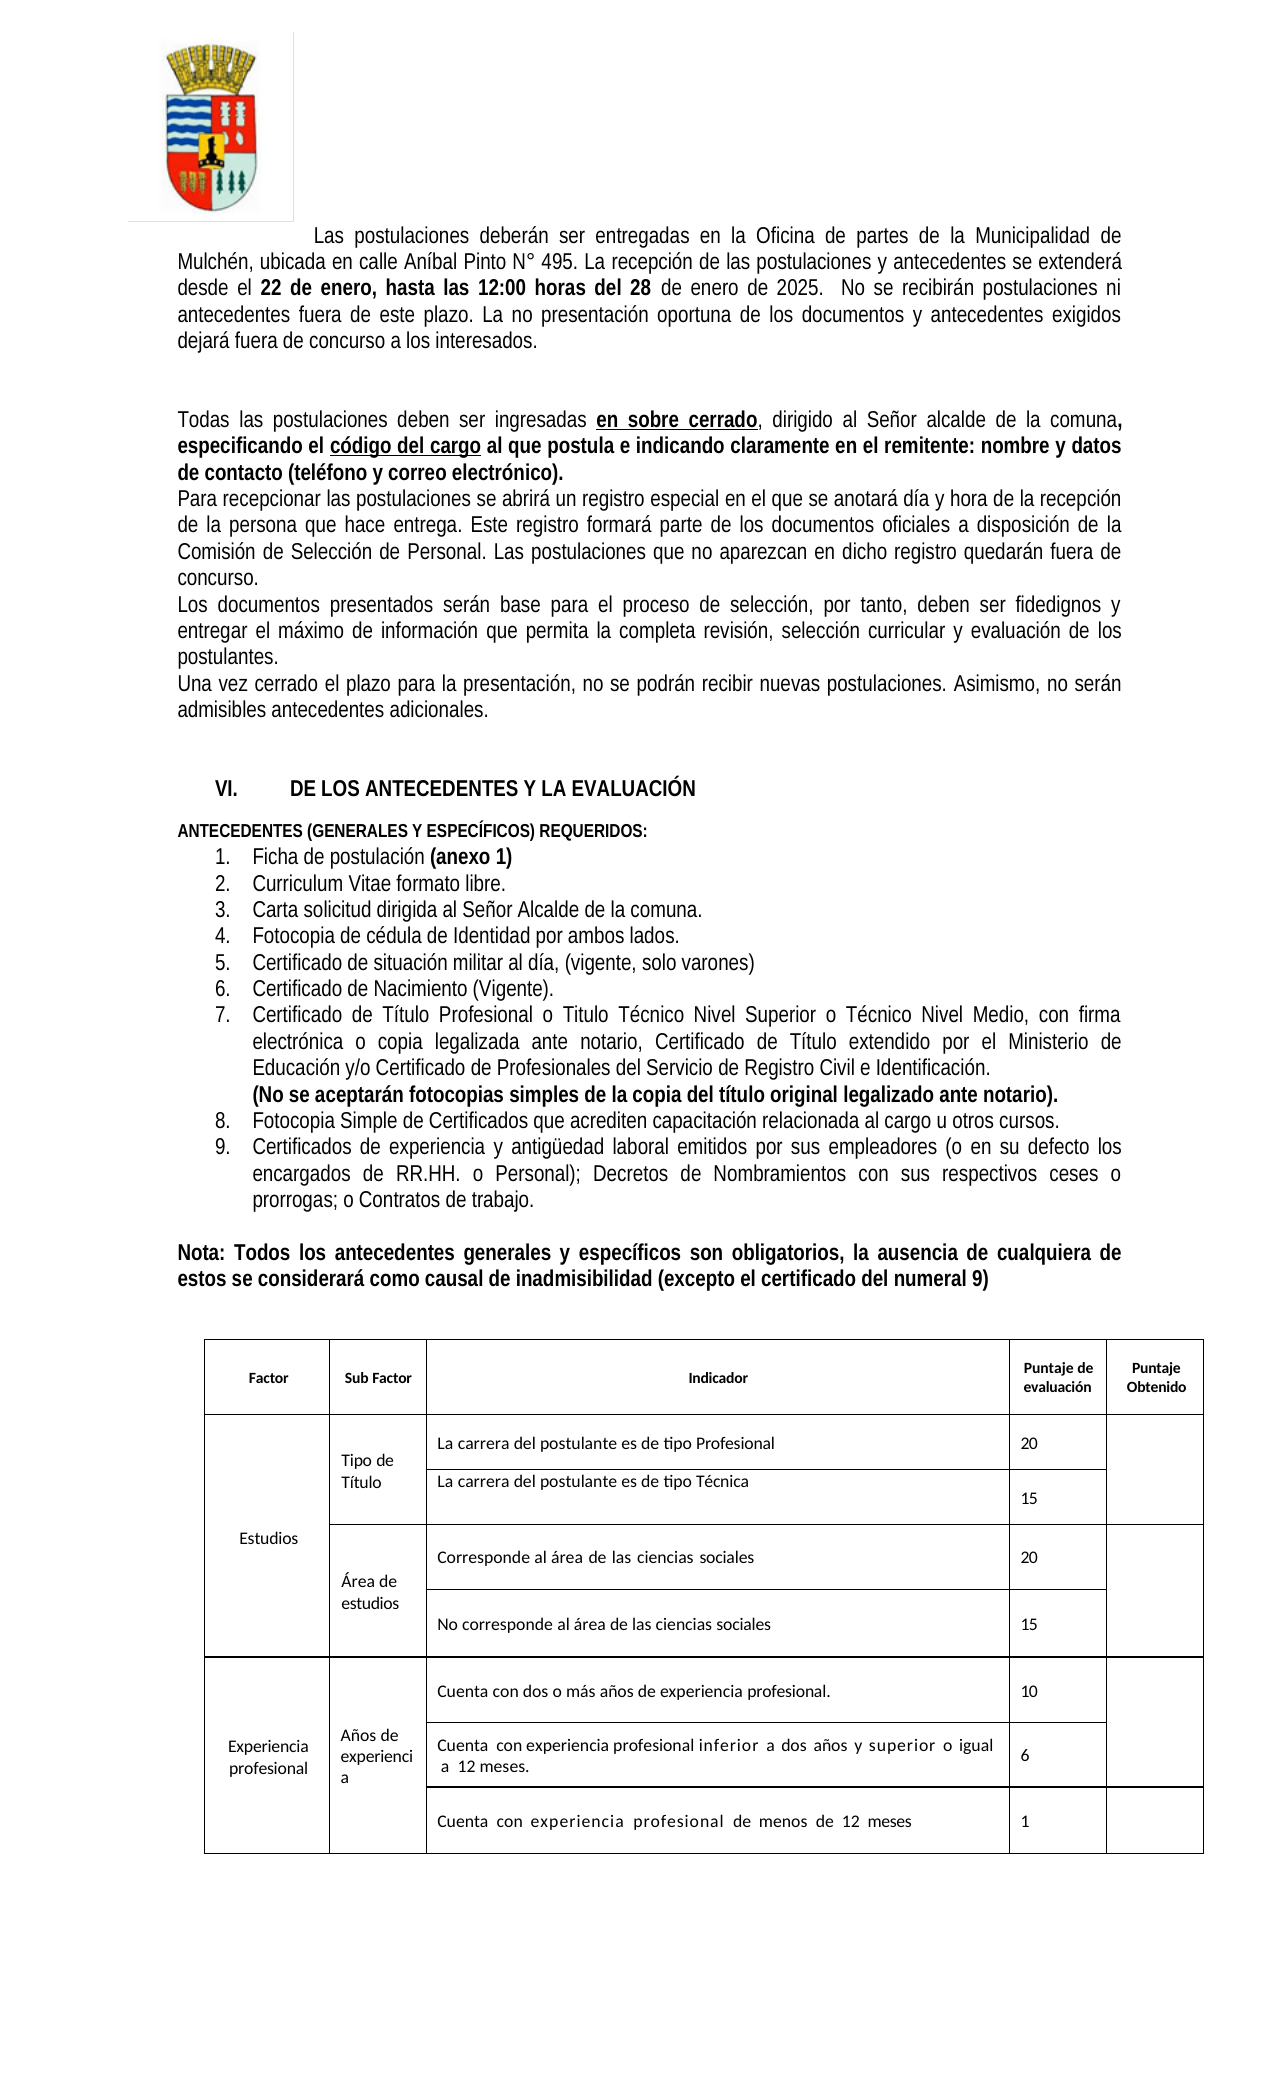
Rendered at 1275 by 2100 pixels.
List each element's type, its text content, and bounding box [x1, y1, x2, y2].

table_header Puntaje Obtenido [1107, 1340, 1203, 1414]
list DE LOS ANTECEDENTES Y LA EVALUACIÓN [215, 775, 1122, 801]
table_header Factor [205, 1340, 329, 1414]
picture [127, 32, 295, 223]
list Carta solicitud dirigida al Señor Alcalde de la comuna. [215, 896, 1122, 922]
list Certificados de experiencia y antigüedad laboral emitidos por sus empleadores (o en su defecto los encargados de RR.HH. o Personal); Decretos de Nombramientos con sus respectivos ceses o prorrogas; o Contratos de trabajo. [215, 1133, 1122, 1212]
table_header Indicador [427, 1340, 1009, 1414]
text Nota: Todos los antecedentes generales y específicos son obligatorios, la ausencia de cualquiera de estos se considerará como causal de inadmisibilidad (excepto el certificado del numeral 9) [177, 1239, 1122, 1291]
table_cell 20 [1010, 1525, 1106, 1588]
table_cell Experiencia profesional [205, 1658, 329, 1853]
table_cell La carrera del postulante es de tipo Técnica [427, 1470, 1009, 1524]
table_cell Años de experienci a [330, 1658, 426, 1853]
table_header Puntaje de evaluación [1010, 1340, 1106, 1414]
list Certificado de situación militar al día, (vigente, solo varones) [215, 949, 1122, 975]
table_cell Cuenta con experiencia profesional inferior a dos años y superior o igual a 12 meses. [427, 1723, 1009, 1786]
table_cell [1107, 1415, 1203, 1524]
list (No se aceptarán fotocopias simples de la copia del título original legalizado ante notario). [252, 1081, 1122, 1107]
table_cell 20 [1010, 1415, 1106, 1469]
table_cell La carrera del postulante es de tipo Profesional [427, 1415, 1009, 1469]
table_cell 1 [1010, 1788, 1106, 1853]
table_cell Tipo de Título [330, 1415, 426, 1524]
list Fotocopia Simple de Certificados que acrediten capacitación relacionada al cargo u otros cursos. [215, 1107, 1122, 1133]
table_cell Cuenta con dos o más años de experiencia profesional. [427, 1658, 1009, 1722]
text Para recepcionar las postulaciones se abrirá un registro especial en el que se anotará día y hora de la recepción de la persona que hace entrega. Este registro formará parte de los documentos oficiales a disposición de la Comisión de Selección de Personal. Las postulaciones que no aparezcan en dicho registro quedarán fuera de concurso. [177, 485, 1122, 591]
list Ficha de postulación (anexo 1) [215, 843, 1122, 870]
text Las postulaciones deberán ser entregadas en la Oficina de partes de la Municipalidad de Mulchén, ubicada en calle Aníbal Pinto N° 495. La recepción de las postulaciones y antecedentes se extenderá desde el 22 de enero, hasta las 12:00 horas del 28 de enero de 2025. No se recibirán postulaciones ni antecedentes fuera de este plazo. La no presentación oportuna de los documentos y antecedentes exigidos dejará fuera de concurso a los interesados. [177, 222, 1122, 353]
list Certificado de Título Profesional o Titulo Técnico Nivel Superior o Técnico Nivel Medio, con firma electrónica o copia legalizada ante notario, Certificado de Título extendido por el Ministerio de Educación y/o Certificado de Profesionales del Servicio de Registro Civil e Identificación. [215, 1001, 1122, 1081]
table_cell Estudios [205, 1415, 329, 1656]
table_cell 10 [1010, 1658, 1106, 1722]
list Curriculum Vitae formato libre. [215, 870, 1122, 896]
table_header Sub Factor [330, 1340, 426, 1414]
list Fotocopia de cédula de Identidad por ambos lados. [215, 922, 1122, 949]
table_cell 15 [1010, 1470, 1106, 1524]
text Todas las postulaciones deben ser ingresadas en sobre cerrado, dirigido al Señor alcalde de la comuna, especificando el código del cargo al que postula e indicando claramente en el remitente: nombre y datos de contacto (teléfono y correo electrónico). [177, 406, 1122, 485]
table_cell 6 [1010, 1723, 1106, 1786]
table_cell Cuenta con experiencia profesional de menos de 12 meses [427, 1788, 1009, 1853]
table_cell [1107, 1658, 1203, 1786]
table_cell 15 [1010, 1590, 1106, 1656]
table_cell No corresponde al área de las ciencias sociales [427, 1590, 1009, 1656]
table_cell [1107, 1788, 1203, 1853]
table_cell Corresponde al área de las ciencias sociales [427, 1525, 1009, 1588]
list Certificado de Nacimiento (Vigente). [215, 975, 1122, 1001]
table_cell [1107, 1525, 1203, 1656]
text Los documentos presentados serán base para el proceso de selección, por tanto, deben ser fidedignos y entregar el máximo de información que permita la completa revisión, selección curricular y evaluación de los postulantes. [177, 591, 1122, 669]
text Una vez cerrado el plazo para la presentación, no se podrán recibir nuevas postulaciones. Asimismo, no serán admisibles antecedentes adicionales. [177, 669, 1122, 722]
table_cell Área de estudios [330, 1525, 426, 1656]
text ANTECEDENTES (GENERALES Y ESPECÍFICOS) REQUERIDOS: [177, 820, 1098, 842]
